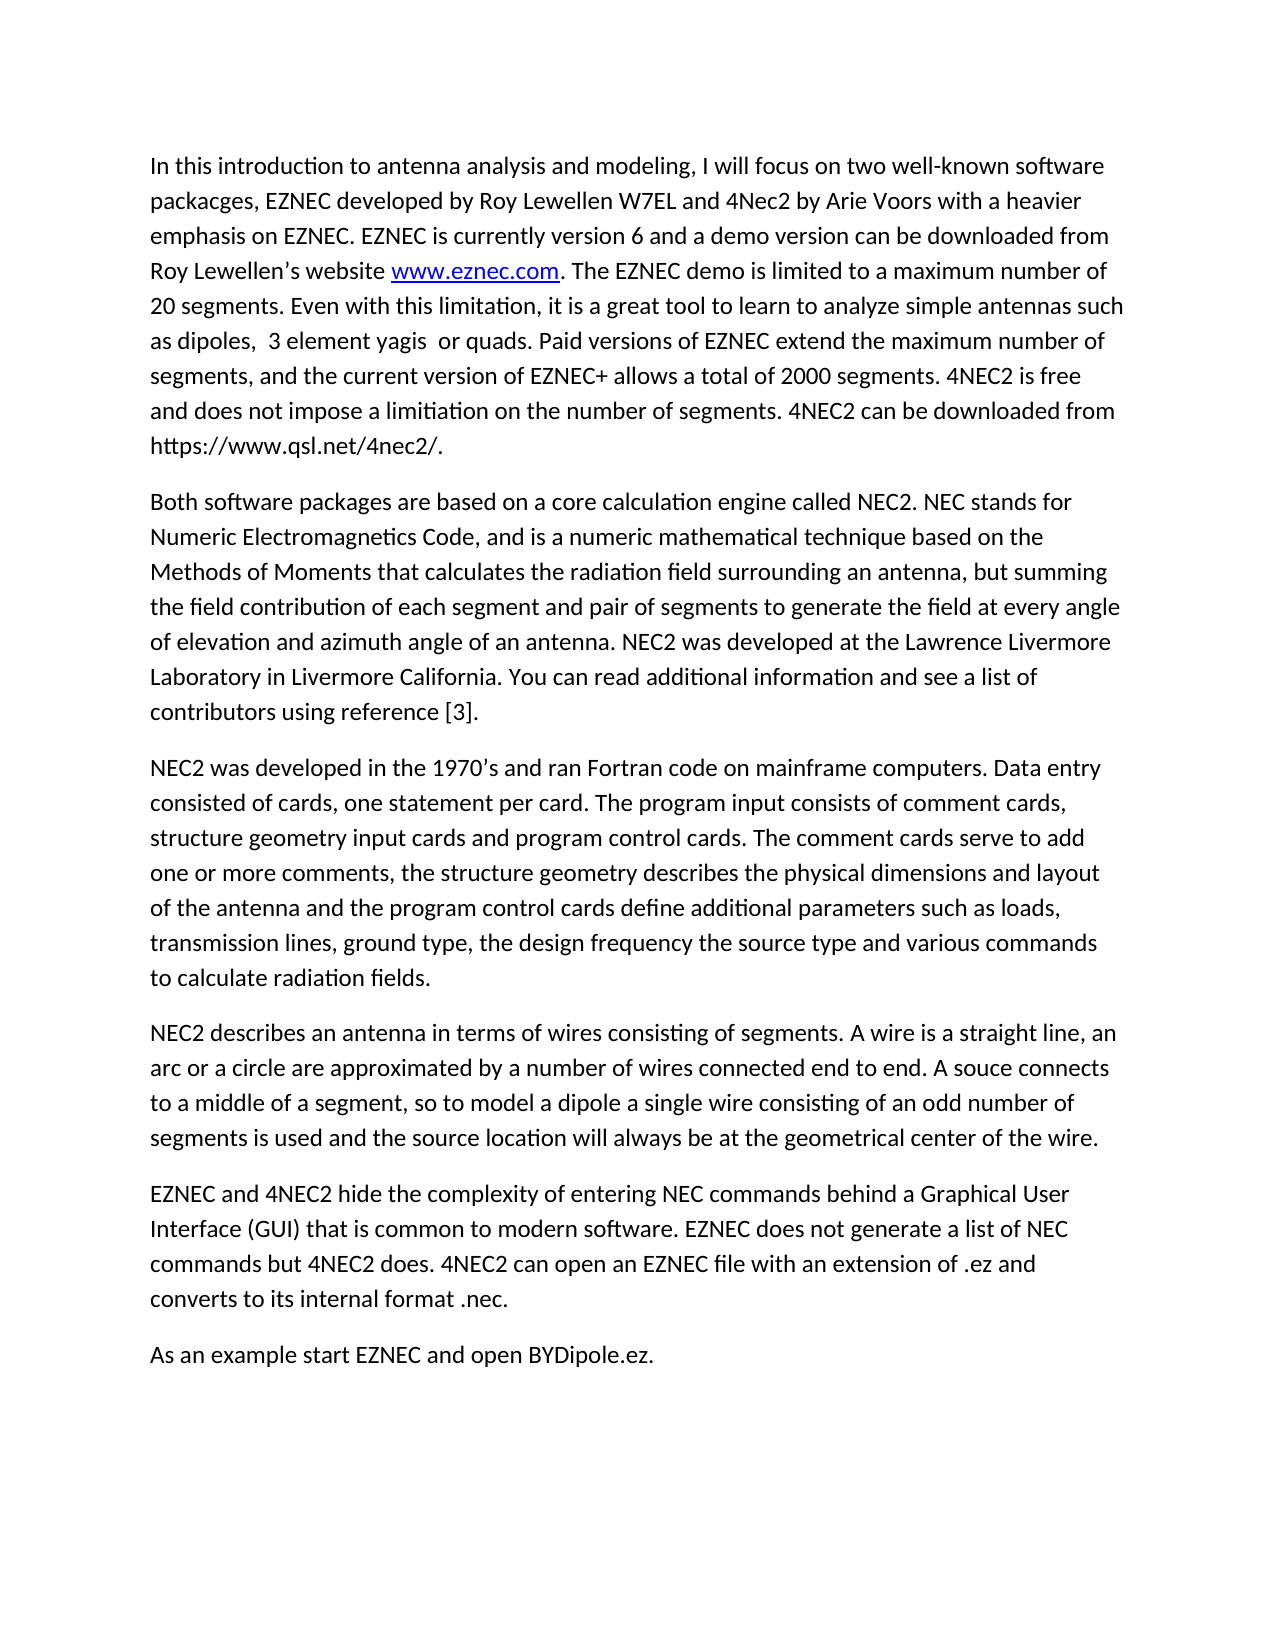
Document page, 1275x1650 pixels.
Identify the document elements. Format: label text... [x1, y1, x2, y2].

text EZNEC and 4NEC2 hide the complexity of entering NEC commands behind a Graphical User Interface (GUI) that is common to modern software. EZNEC does not generate a list of NEC commands but 4NEC2 does. 4NEC2 can open an EZNEC file with an extension of .ez and converts to its internal format .nec. [150, 1178, 1125, 1314]
text In this introduction to antenna analysis and modeling, I will focus on two well-known software packacges, EZNEC developed by Roy Lewellen W7EL and 4Nec2 by Arie Voors with a heavier emphasis on EZNEC. EZNEC is currently version 6 and a demo version can be downloaded from Roy Lewellen’s website www.eznec.com. The EZNEC demo is limited to a maximum number of 20 segments. Even with this limitation, it is a great tool to learn to analyze simple antennas such as dipoles, 3 element yagis or quads. Paid versions of EZNEC extend the maximum number of segments, and the current version of EZNEC+ allows a total of 2000 segments. 4NEC2 is free and does not impose a limitiation on the number of segments. 4NEC2 can be downloaded from https://www.qsl.net/4nec2/. [150, 150, 1125, 461]
text Both software packages are based on a core calculation engine called NEC2. NEC stands for Numeric Electromagnetics Code, and is a numeric mathematical technique based on the Methods of Moments that calculates the radiation field surrounding an antenna, but summing the field contribution of each segment and pair of segments to generate the field at every angle of elevation and azimuth angle of an antenna. NEC2 was developed at the Lawrence Livermore Laboratory in Livermore California. You can read additional information and see a list of contributors using reference [3]. [150, 486, 1125, 726]
text NEC2 describes an antenna in terms of wires consisting of segments. A wire is a straight line, an arc or a circle are approximated by a number of wires connected end to end. A souce connects to a middle of a segment, so to model a dipole a single wire consisting of an odd number of segments is used and the source location will always be at the geometrical center of the wire. [150, 1017, 1125, 1153]
text NEC2 was developed in the 1970’s and ran Fortran code on mainframe computers. Data entry consisted of cards, one statement per card. The program input consists of comment cards, structure geometry input cards and program control cards. The comment cards serve to add one or more comments, the structure geometry describes the physical dimensions and layout of the antenna and the program control cards define additional parameters such as loads, transmission lines, ground type, the design frequency the source type and various commands to calculate radiation fields. [150, 752, 1125, 992]
text As an example start EZNEC and open BYDipole.ez. [150, 1339, 1125, 1370]
